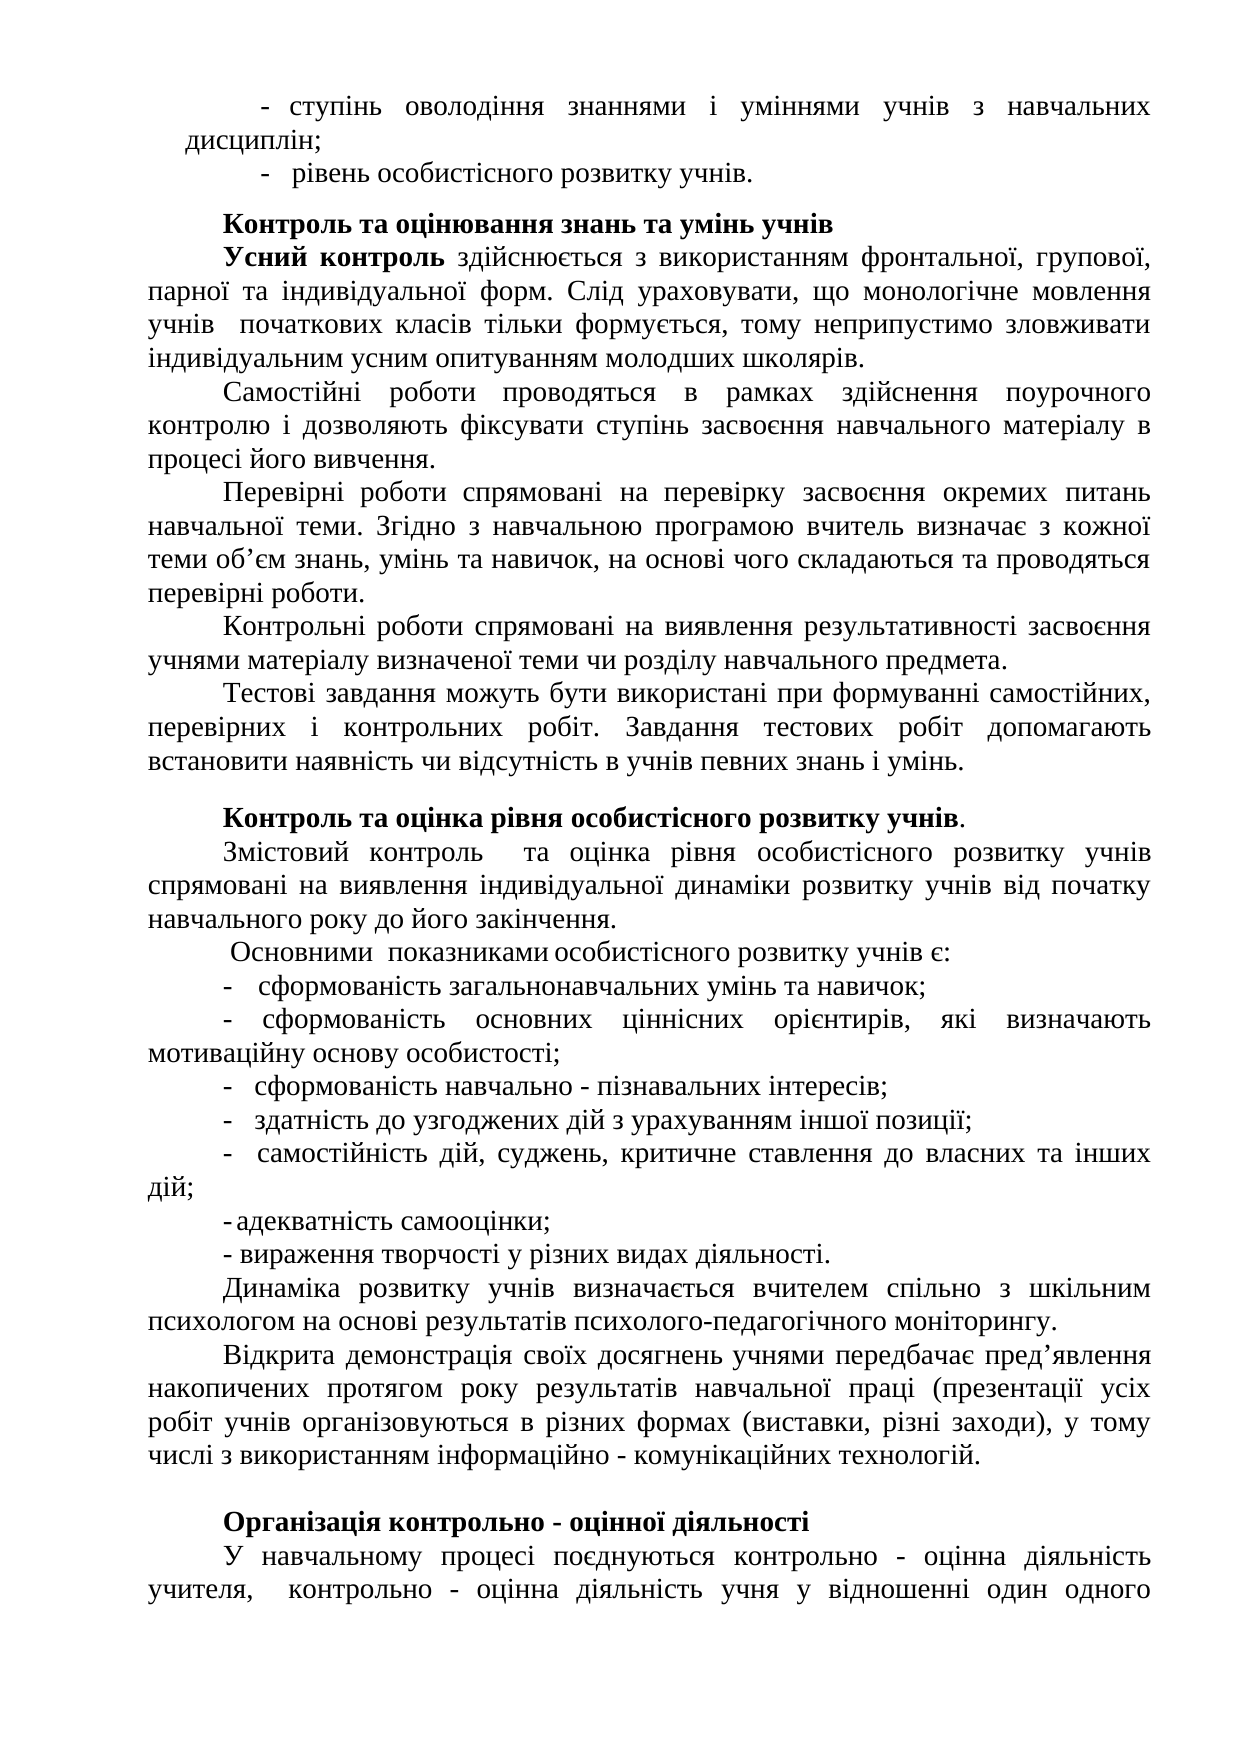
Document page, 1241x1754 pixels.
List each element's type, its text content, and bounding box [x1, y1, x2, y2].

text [148, 1538, 1152, 1605]
text - сформованість загальнонавчальних умінь та навичок; [148, 968, 1152, 1001]
text Змістовий контроль та оцінка рівня особистісного розвитку учнів спрямовані на виявлення індивідуальної динаміки розвитку учнів від початку навчального року до його закінчення. [148, 834, 1152, 934]
text Організація контрольно - оцінної діяльності [148, 1504, 1152, 1538]
text - самостійність дій, суджень, критичне ставлення до власних та інших дій; [148, 1136, 1152, 1203]
text - ступінь оволодіння знаннями і уміннями учнів з навчальних дисциплін; [185, 88, 1152, 156]
text Самостійні роботи проводяться в рамках здійснення поурочного контролю і дозволяють фіксувати ступінь засвоєння навчального матеріалу в процесі його вивчення. [148, 374, 1152, 474]
text Динаміка розвитку учнів визначається вчителем спільно з шкільним психологом на основі результатів психолого-педагогічного моніторингу. [148, 1270, 1152, 1337]
text - сформованість основних ціннісних орієнтирів, які визначають мотиваційну основу особистості; [148, 1001, 1152, 1068]
text Контроль та оцінювання знань та умінь учнів [148, 206, 1152, 239]
text Контрольні роботи спрямовані на виявлення результативності засвоєння учнями матеріалу визначеної теми чи розділу навчального предмета. [148, 608, 1152, 676]
text Усний контроль здійснюється з використанням фронтальної, групової, парної та індивідуальної форм. Слід ураховувати, що монологічне мовлення учнів початкових класів тільки формується, тому неприпустимо зловживати індивідуальним усним опитуванням молодших школярів. [148, 239, 1152, 374]
text Відкрита демонстрація своїх досягнень учнями передбачає пред’явлення накопичених протягом року результатів навчальної праці (презентації усіх робіт учнів організовуються в різних формах (виставки, різні заходи), у тому числі з використанням інформаційно - комунікаційних технологій. [148, 1337, 1152, 1471]
text Перевірні роботи спрямовані на перевірку засвоєння окремих питань навчальної теми. Згідно з навчальною програмою вчитель визначає з кожної теми об’єм знань, умінь та навичок, на основі чого складаються та проводяться перевірні роботи. [148, 474, 1152, 608]
text - адекватність самооцінки; [148, 1203, 1152, 1236]
text - сформованість навчально - пізнавальних інтересів; [148, 1068, 1152, 1102]
text - рівень особистісного розвитку учнів. [185, 156, 1152, 189]
text - здатність до узгоджених дій з урахуванням іншої позиції; [148, 1102, 1152, 1136]
text - вираження творчості у різних видах діяльності. [148, 1236, 1152, 1270]
text Основними показниками особистісного розвитку учнів є: [148, 934, 1152, 968]
text Тестові завдання можуть бути використані при формуванні самостійних, перевірних і контрольних робіт. Завдання тестових робіт допомагають встановити наявність чи відсутність в учнів певних знань і умінь. [148, 676, 1152, 776]
text Контроль та оцінка рівня особистісного розвитку учнів. [148, 800, 1152, 834]
